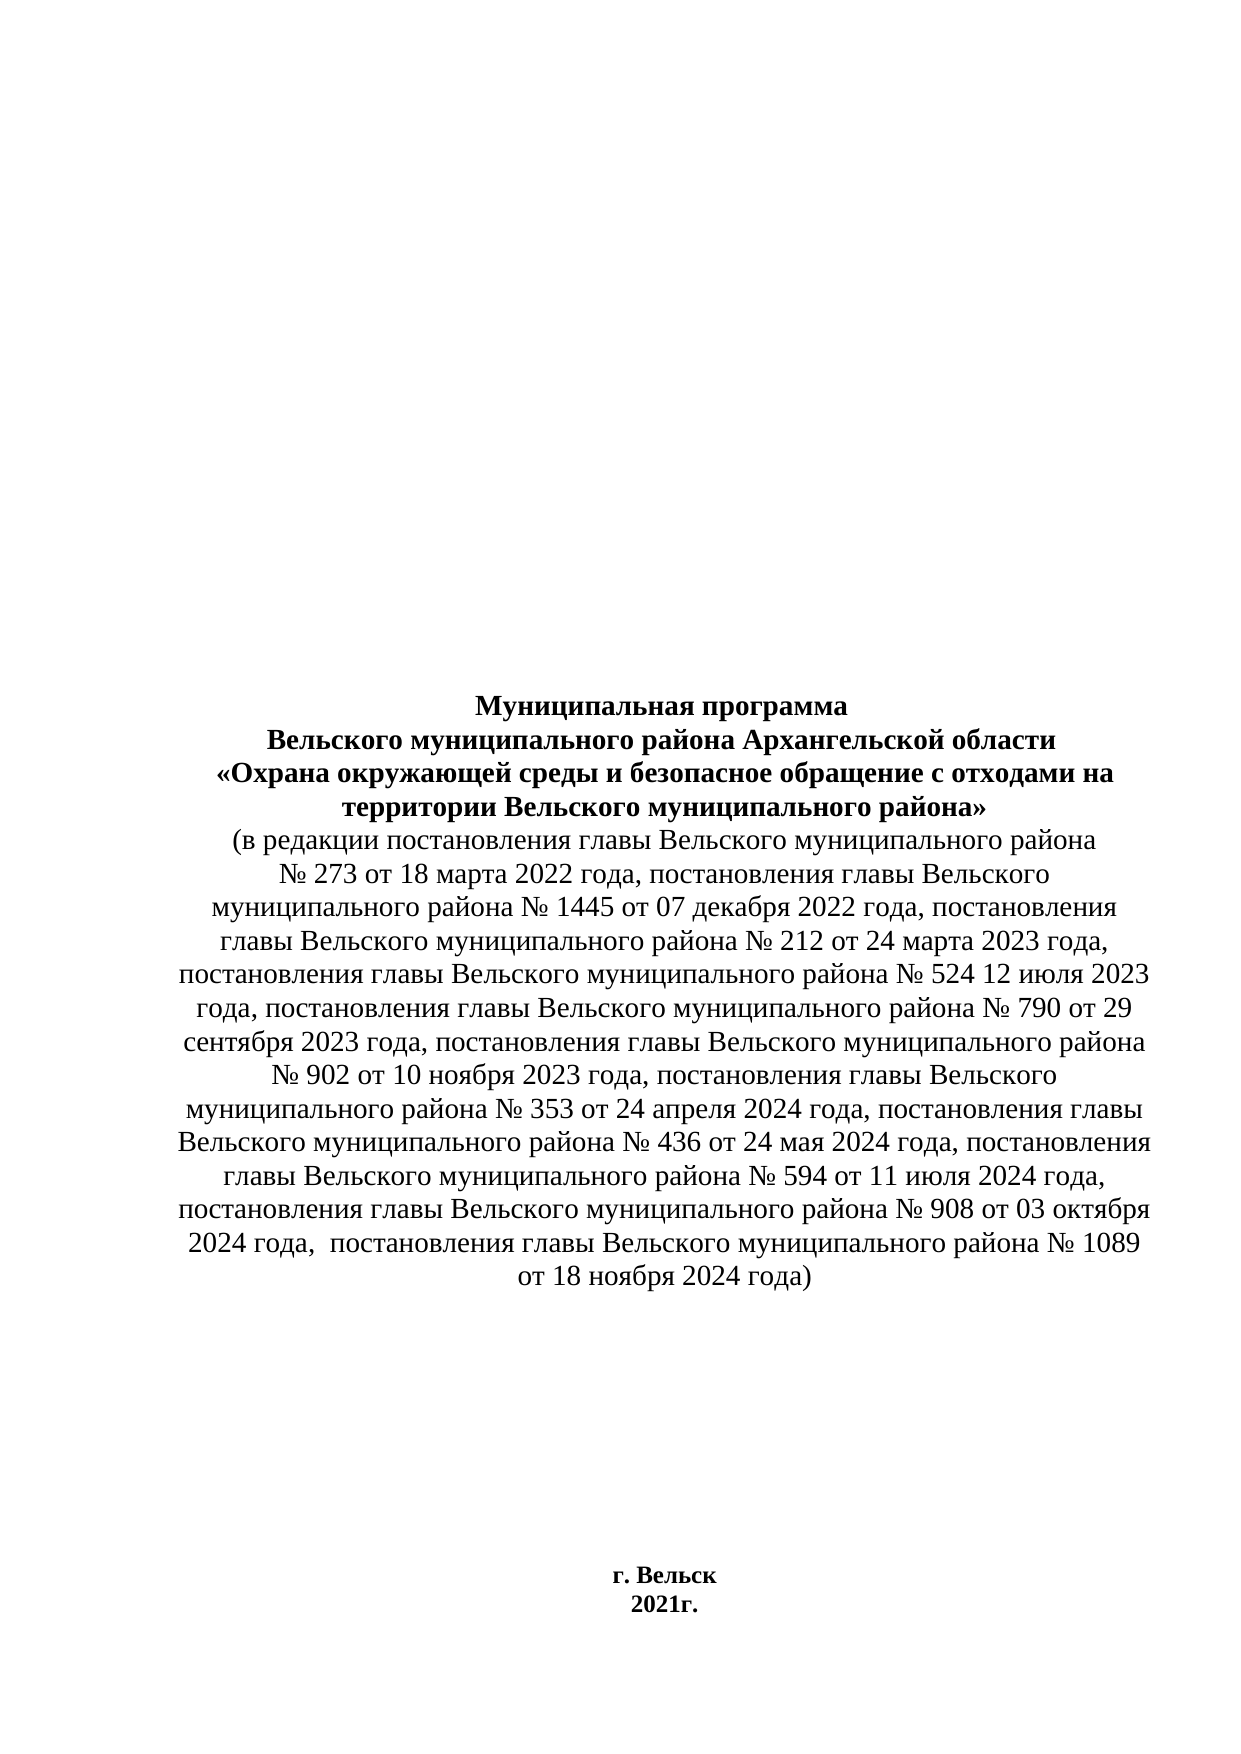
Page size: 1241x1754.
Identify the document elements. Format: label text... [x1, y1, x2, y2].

text (в редакции постановления главы Вельского муниципального района [177, 822, 1152, 856]
text Вельского муниципального района Архангельской области [171, 722, 1152, 755]
text Муниципальная программа [171, 688, 1152, 722]
text 2021г. [177, 1589, 1152, 1618]
text г. Вельск [177, 1560, 1152, 1589]
text № 273 от 18 марта 2022 года, постановления главы Вельского муниципального района № 1445 от 07 декабря 2022 года, постановления главы Вельского муниципального района № 212 от 24 марта 2023 года, постановления главы Вельского муниципального района № 524 12 июля 2023 года, постановления главы Вельского муниципального района № 790 от 29 сентября 2023 года, постановления главы Вельского муниципального района № 902 от 10 ноября 2023 года, постановления главы Вельского муниципального района № 353 от 24 апреля 2024 года, постановления главы Вельского муниципального района № 436 от 24 мая 2024 года, постановления главы Вельского муниципального района № 594 от 11 июля 2024 года, постановления главы Вельского муниципального района № 908 от 03 октября 2024 года, постановления главы Вельского муниципального района № 1089 от 18 ноября 2024 года) [177, 856, 1152, 1292]
text «Охрана окружающей среды и безопасное обращение с отходами на территории Вельского муниципального района» [171, 755, 1152, 822]
